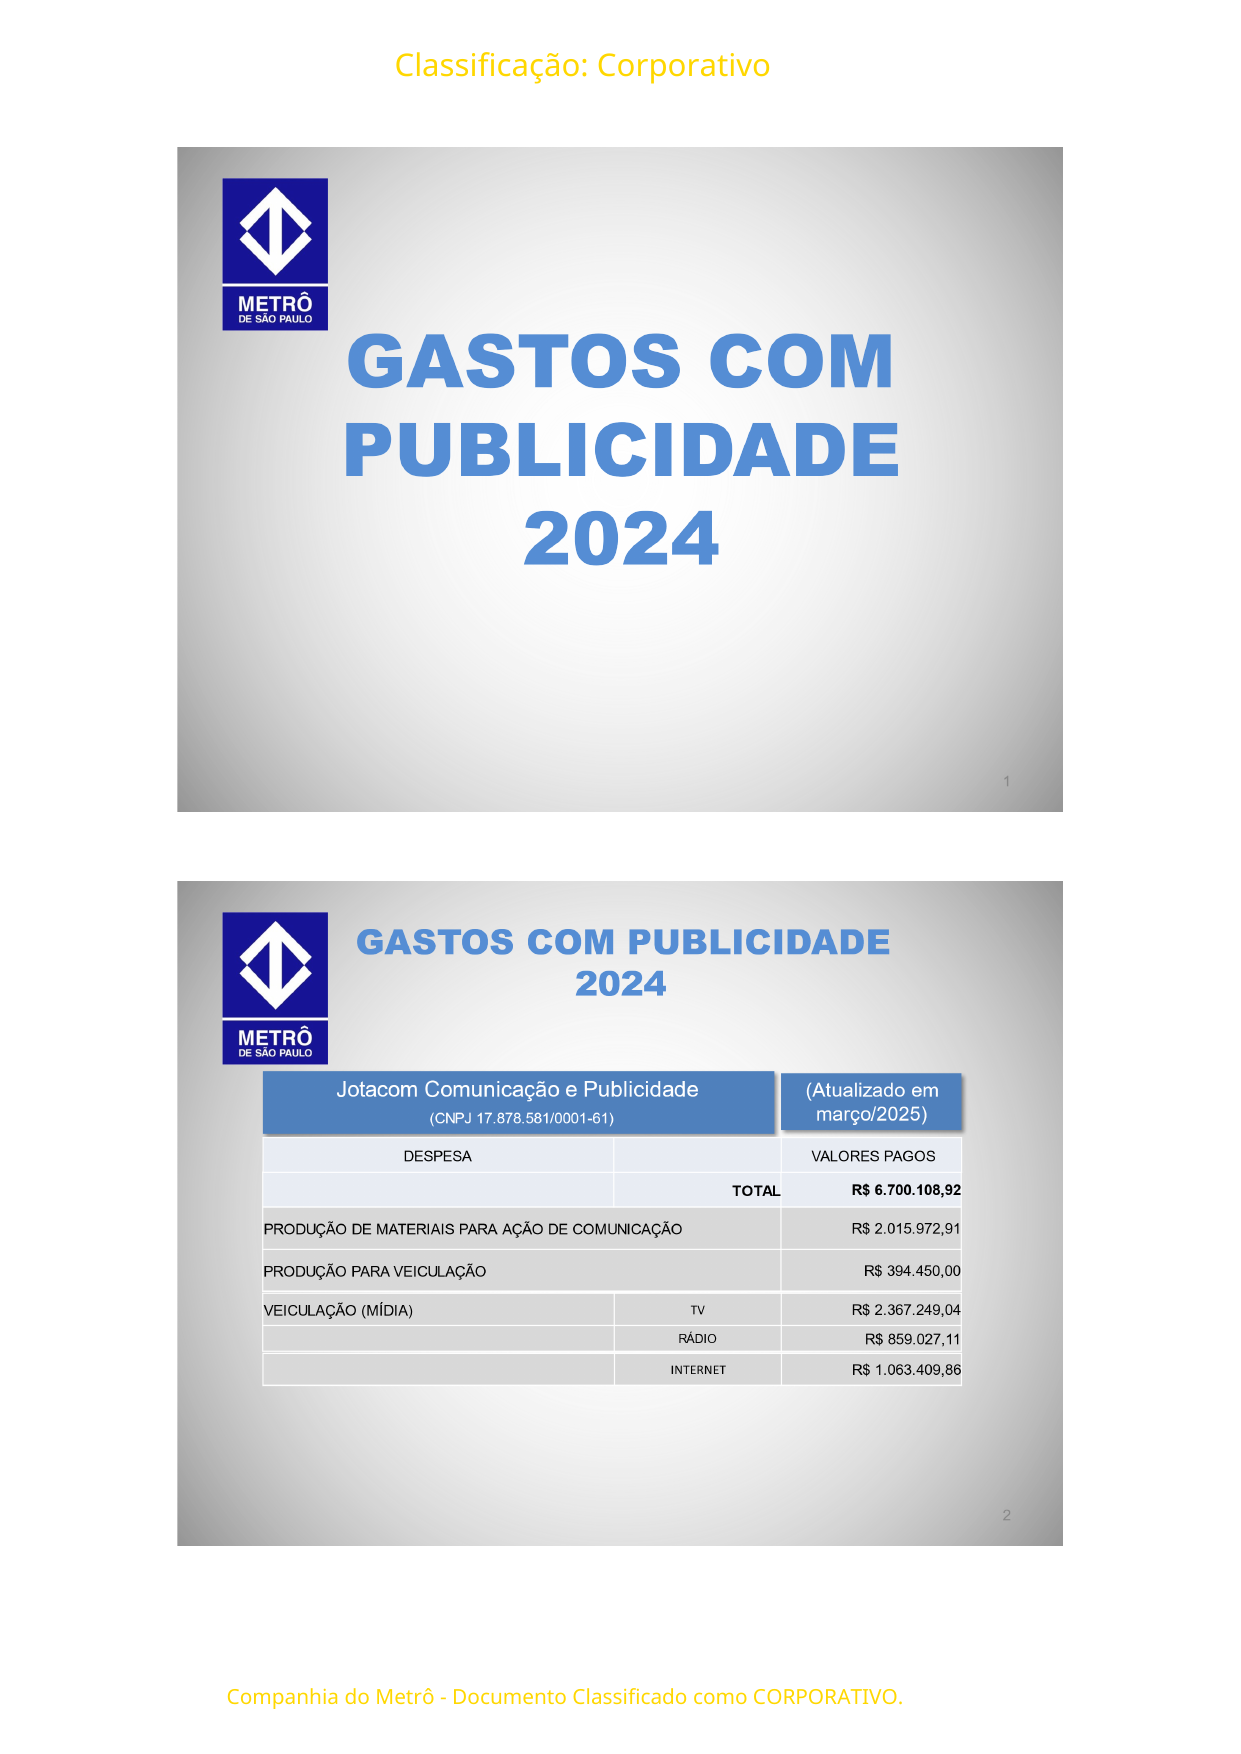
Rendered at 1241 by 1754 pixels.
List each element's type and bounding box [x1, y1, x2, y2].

picture [177, 147, 1063, 812]
picture [177, 881, 1063, 1546]
